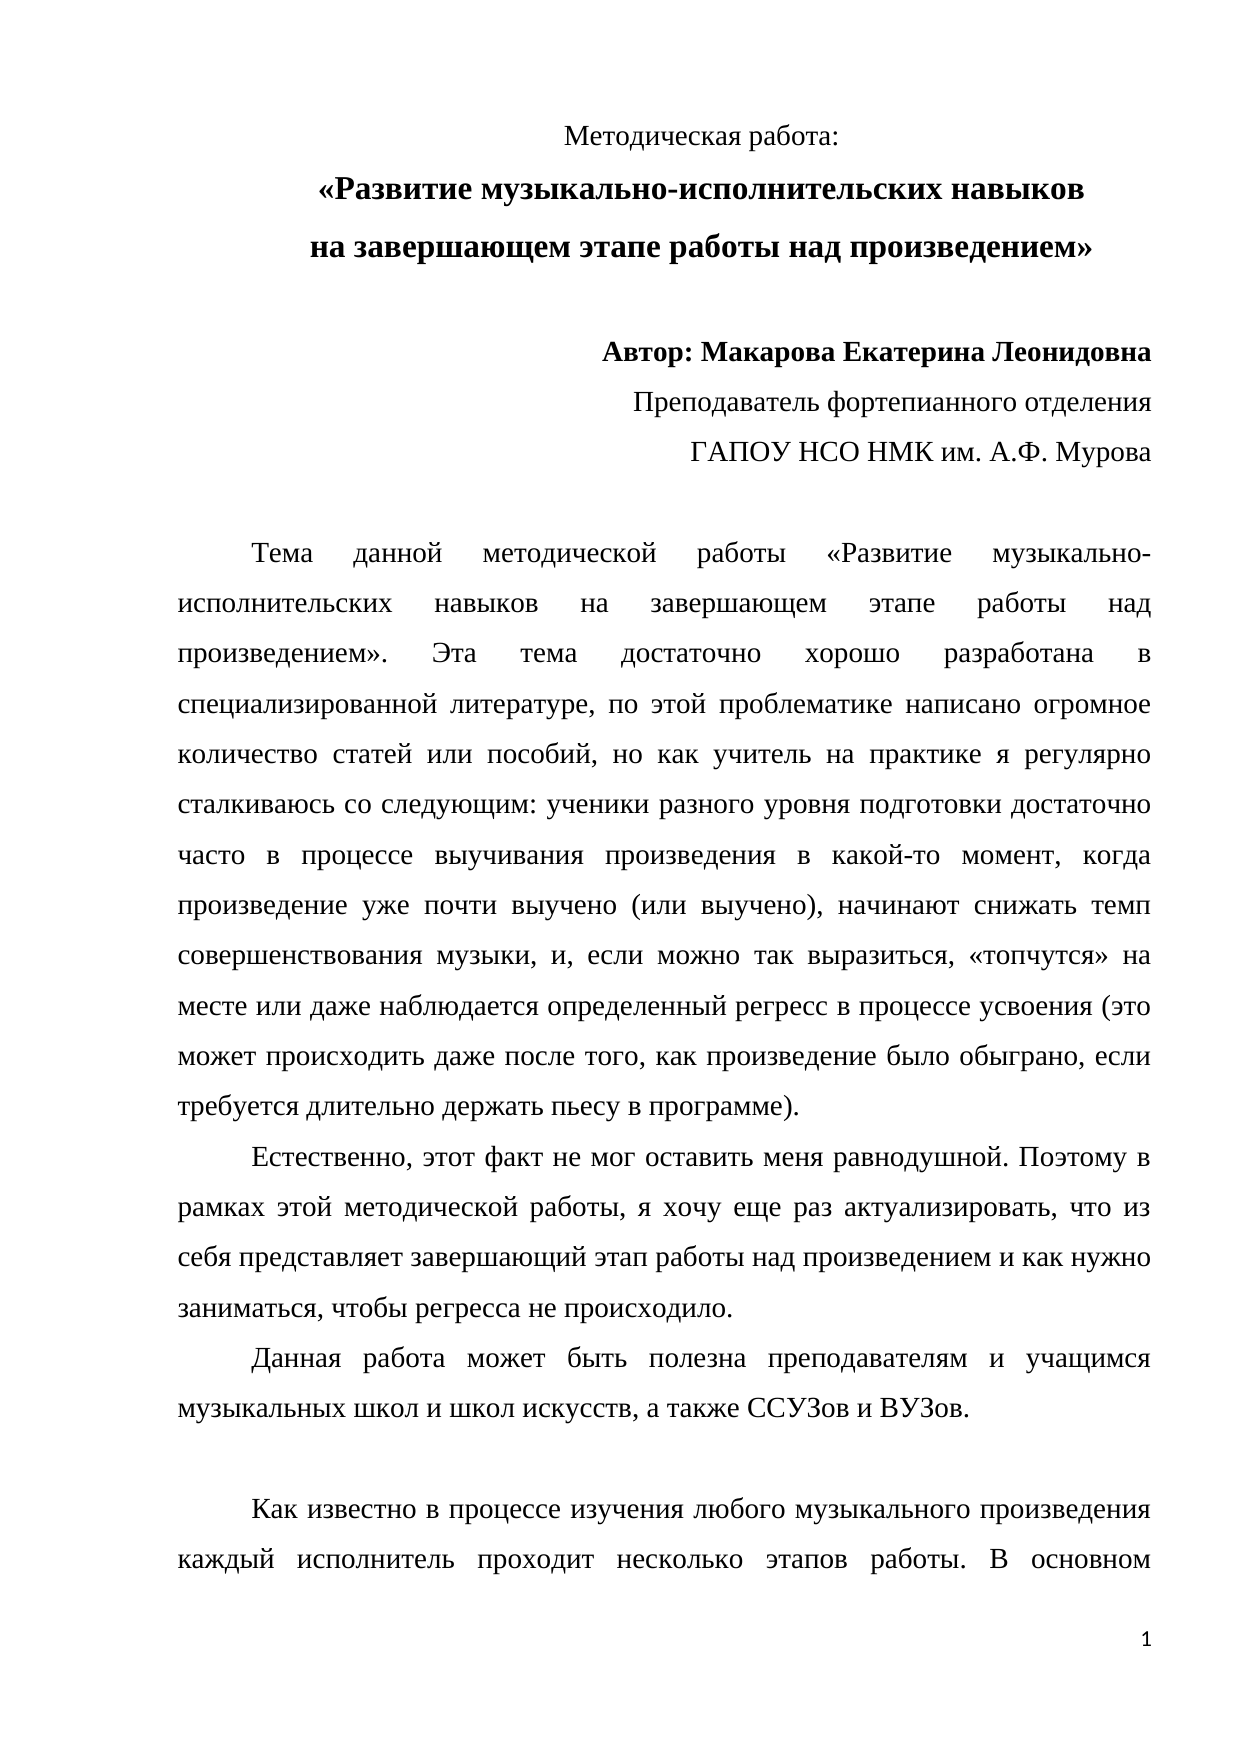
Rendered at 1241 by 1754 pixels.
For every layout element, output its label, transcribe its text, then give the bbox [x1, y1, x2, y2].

text Данная работа может быть полезна преподавателям и учащимся музыкальных школ и школ искусств, а также ССУЗов и ВУЗов. [177, 1340, 1152, 1424]
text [177, 1491, 1152, 1575]
text ГАПОУ НСО НМК им. А.Ф. Мурова [177, 434, 1152, 468]
text Преподаватель фортепианного отделения [177, 384, 1152, 418]
text «Развитие музыкально-исполнительских навыков [177, 168, 1152, 207]
text Автор: Макарова Екатерина Леонидовна [177, 334, 1152, 367]
text Тема данной методической работы «Развитие музыкально-исполнительских навыков на завершающем этапе работы над произведением». Эта тема достаточно хорошо разработана в специализированной литературе, по этой проблематике написано огромное количество статей или пособий, но как учитель на практике я регулярно сталкиваюсь со следующим: ученики разного уровня подготовки достаточно часто в процессе выучивания произведения в какой-то момент, когда произведение уже почти выучено (или выучено), начинают снижать темп совершенствования музыки, и, если можно так выразиться, «топчутся» на месте или даже наблюдается определенный регресс в процессе усвоения (это может происходить даже после того, как произведение было обыграно, если требуется длительно держать пьесу в программе). [177, 535, 1152, 1122]
text на завершающем этапе работы над произведением» [177, 226, 1152, 264]
text Методическая работа: [177, 118, 1152, 152]
text Естественно, этот факт не мог оставить меня равнодушной. Поэтому в рамках этой методической работы, я хочу еще раз актуализировать, что из себя представляет завершающий этап работы над произведением и как нужно заниматься, чтобы регресса не происходило. [177, 1139, 1152, 1323]
